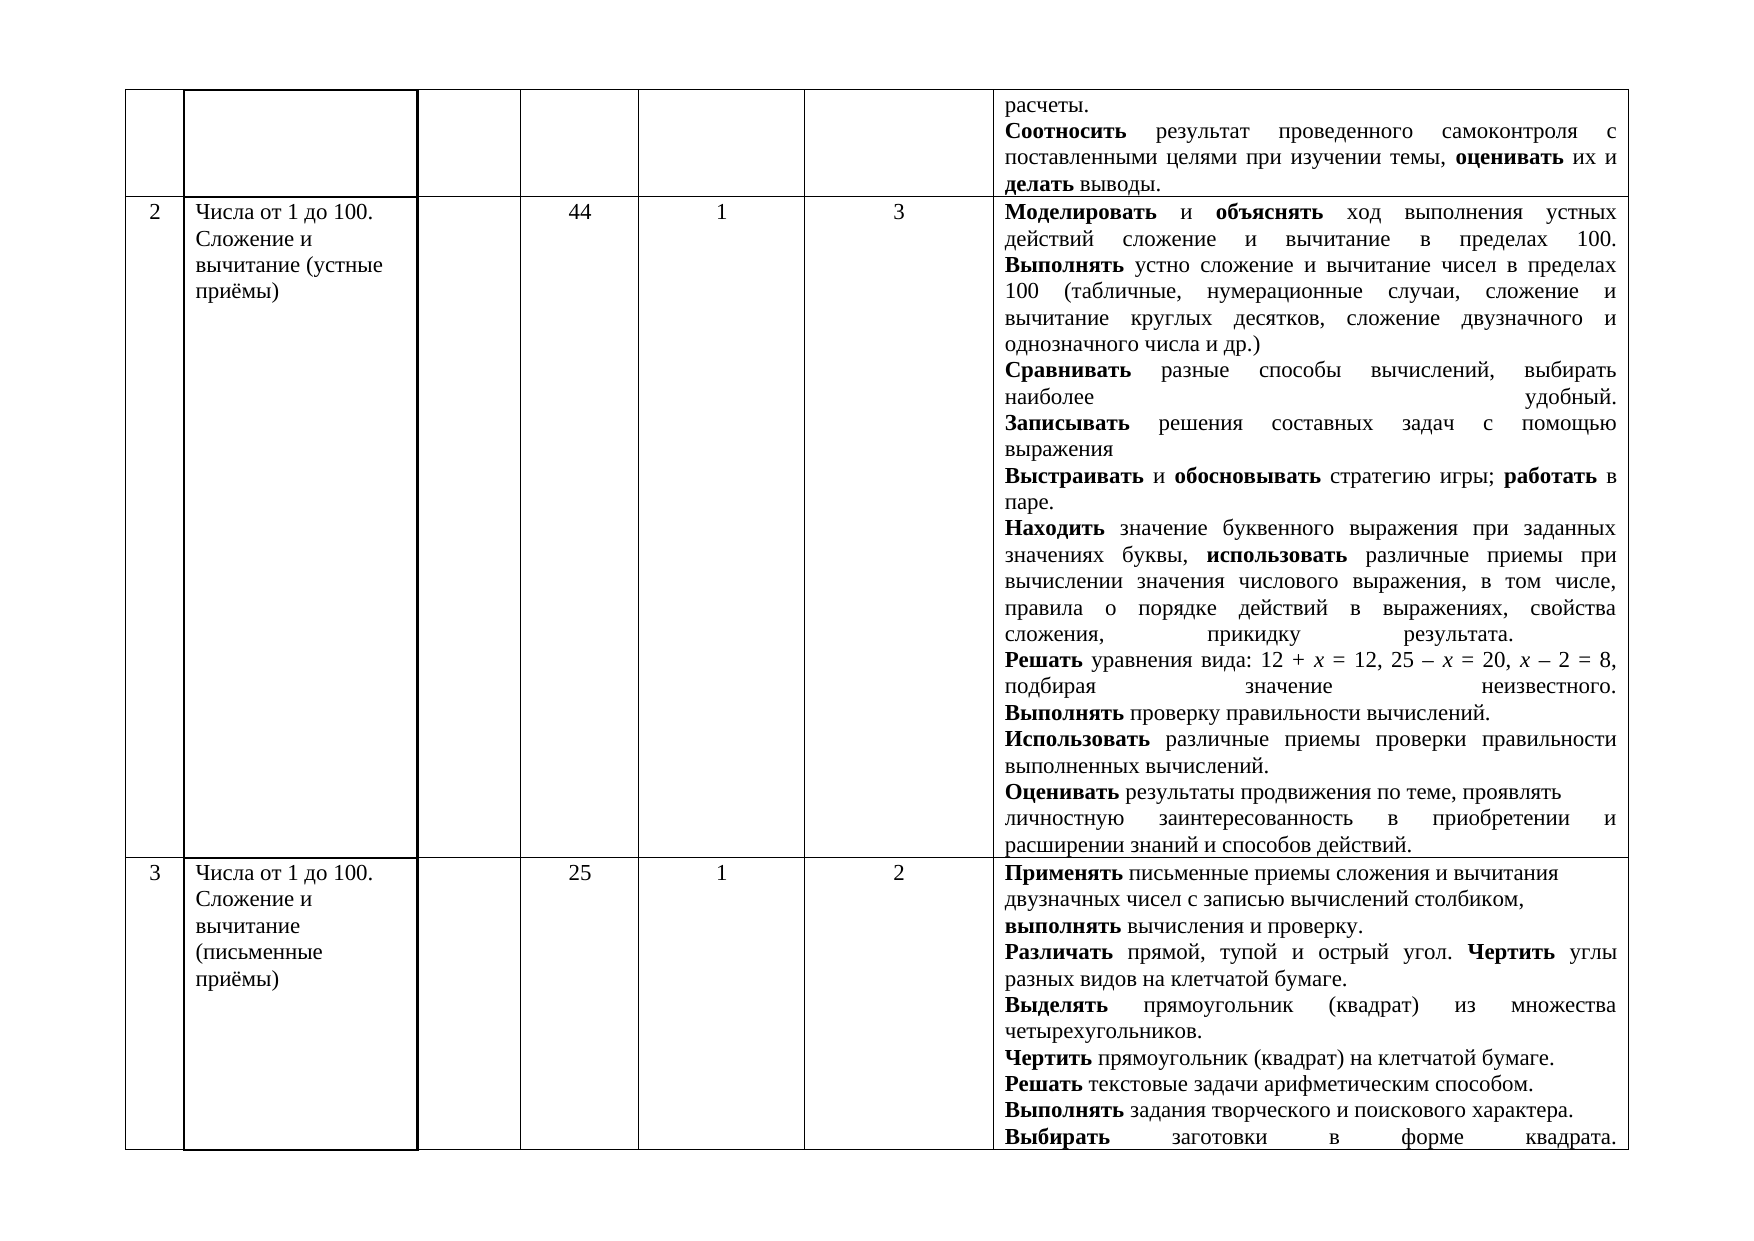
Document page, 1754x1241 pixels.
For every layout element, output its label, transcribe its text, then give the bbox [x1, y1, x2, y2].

table_cell 2 [126, 197, 183, 857]
table_cell 1 [126, 90, 183, 196]
table_cell [639, 90, 804, 196]
table_cell [419, 90, 520, 196]
table_cell Числа от 1 до 100. Сложение и вычитание (устные приёмы) [185, 198, 416, 857]
table_cell 1 [639, 197, 804, 857]
table_cell 44 [521, 197, 638, 857]
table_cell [185, 91, 416, 196]
table_cell Моделировать и объяснять ход выполнения устных действий сложение и вычитание в пределах 100. Выполнять устно сложение и вычитание чисел в пределах 100 (табличные, нумерационные случаи, сложение и вычитание круглых десятков, сложение двузначного и однозначного числа и др.) Сравнивать разные способы вычислений, выбирать наиболее удобный. Записывать решения составных задач с помощью выражения Выстраивать и обосновывать стратегию игры; работать в паре. Находить значение буквенного выражения при заданных значениях буквы, использовать различные приемы при вычислении значения числового выражения, в том числе, правила о порядке действий в выражениях, свойства сложения, прикидку результата. Решать уравнения вида: 12 + х = 12, 25 – х = 20, х – 2 = 8, подбирая значение неизвестного. Выполнять проверку правильности вычислений. Использовать различные приемы проверки правильности выполненных вычислений. Оценивать результаты продвижения по теме, проявлять личностную заинтересованность в приобретении и расширении знаний и способов действий. [994, 197, 1628, 857]
table_cell [419, 858, 520, 1149]
table_cell 3 [126, 858, 183, 1149]
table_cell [185, 859, 416, 1149]
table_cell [994, 90, 1628, 196]
table_cell 25 [521, 858, 638, 1149]
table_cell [994, 858, 1628, 1149]
table_cell 3 [805, 197, 993, 857]
table_cell 1 [639, 858, 804, 1149]
table_cell 2 [805, 858, 993, 1149]
table_cell 1 [805, 90, 993, 196]
table_cell 17 [521, 90, 638, 196]
table_cell [419, 197, 520, 857]
